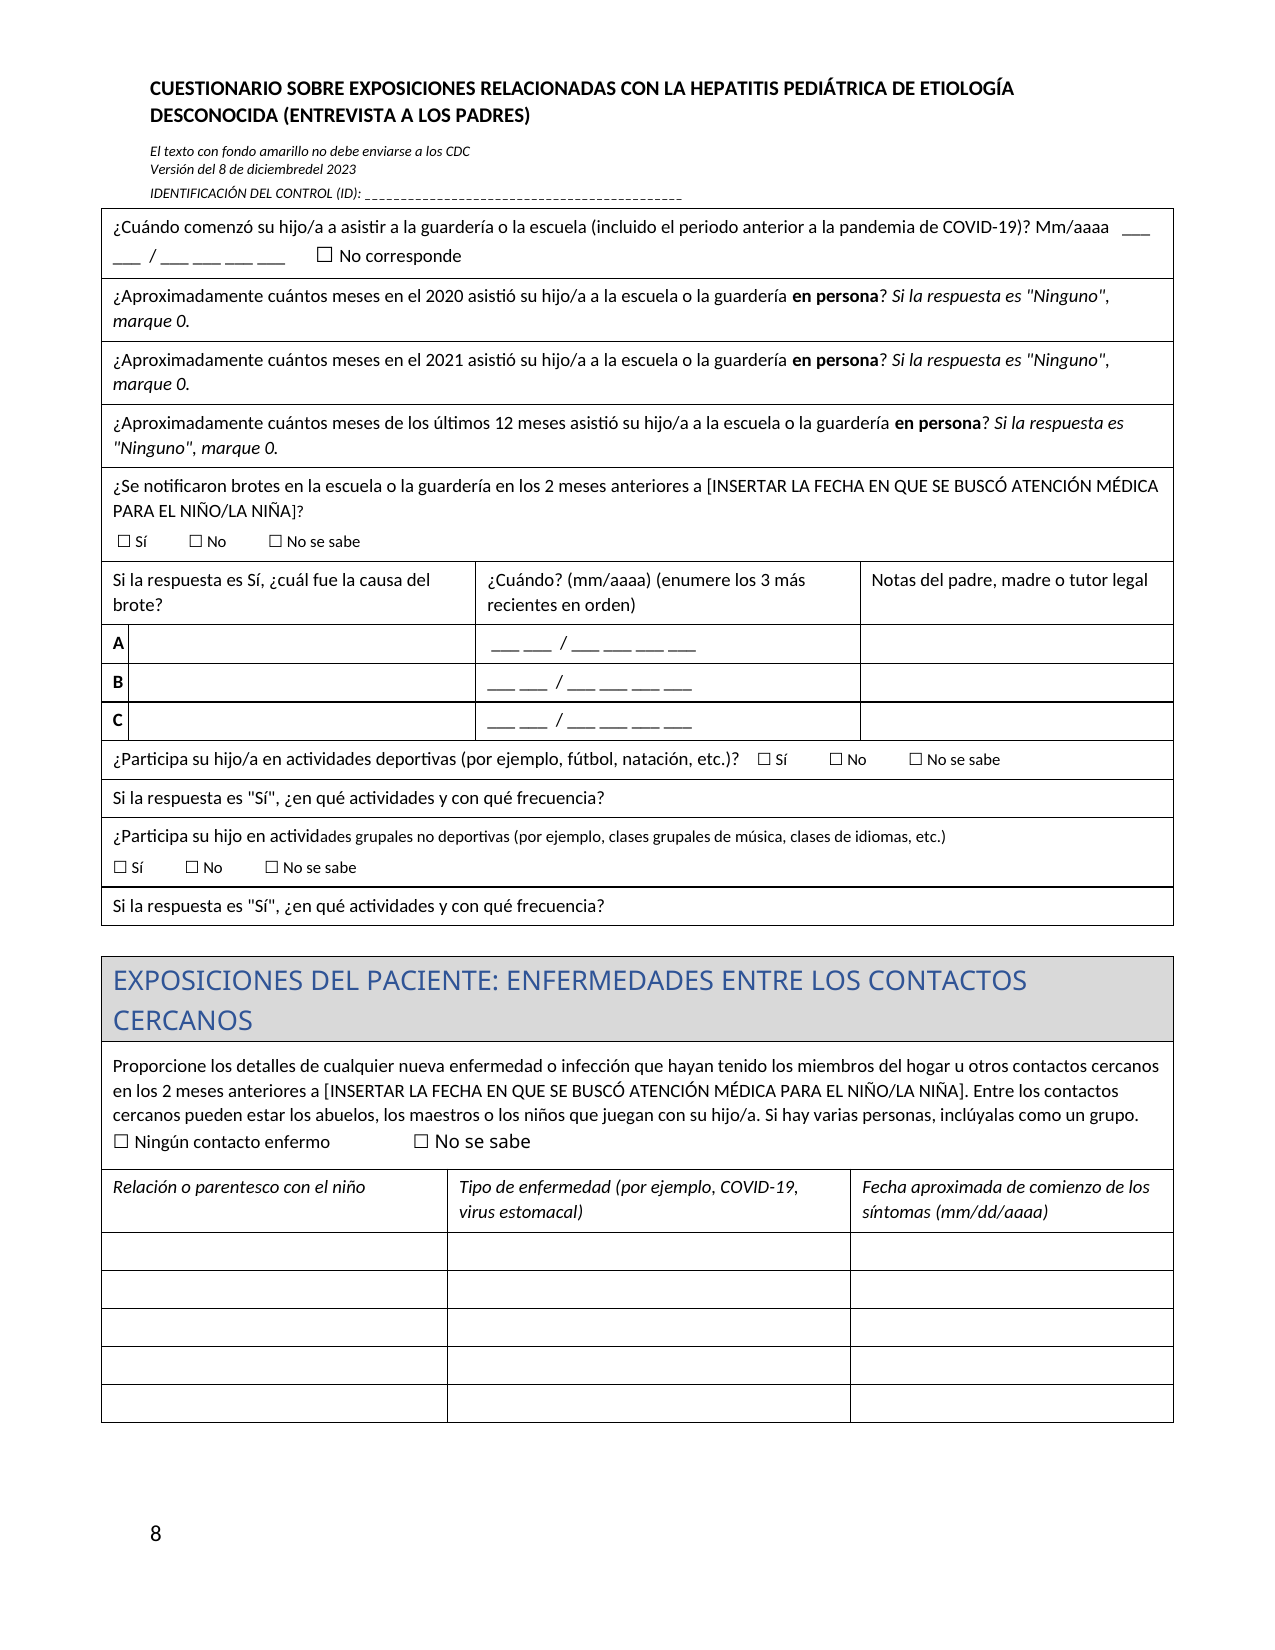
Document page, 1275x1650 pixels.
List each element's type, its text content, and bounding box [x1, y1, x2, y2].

table_cell Si la respuesta es Sí, ¿cuál fue la causa del brote? [102, 562, 475, 624]
table_cell ¿Participa su hijo/a en actividades deportivas (por ejemplo, fútbol, natación, etc.)? ☐ Sí ☐ No ☐ No se sabe [102, 741, 1173, 779]
table_cell Fecha aproximada de comienzo de los síntomas (mm/dd/aaaa) [851, 1170, 1173, 1232]
table_cell [861, 625, 1173, 663]
table_cell [102, 1233, 447, 1270]
table_cell ___ ___ / ___ ___ ___ ___ [476, 703, 860, 740]
table_cell Si la respuesta es "Sí", ¿en qué actividades y con qué frecuencia? [102, 888, 1173, 925]
table_cell Relación o parentesco con el niño [102, 1170, 447, 1232]
table_cell ___ ___ / ___ ___ ___ ___ [476, 625, 860, 663]
table_cell [861, 664, 1173, 701]
table_cell [448, 1347, 850, 1384]
table_cell [861, 703, 1173, 740]
table_cell [851, 1271, 1173, 1308]
table_cell [448, 1271, 850, 1308]
table_cell ¿Cuándo comenzó su hijo/a a asistir a la guardería o la escuela (incluido el periodo anterior a la pandemia de COVID-19)? Mm/aaaa ___ ___ / ___ ___ ___ ___ ☐ No corresponde [102, 209, 1173, 277]
table_cell ¿Cuándo? (mm/aaaa) (enumere los 3 más recientes en orden) [476, 562, 860, 624]
table_cell [102, 1385, 447, 1422]
table_cell ¿Aproximadamente cuántos meses en el 2020 asistió su hijo/a a la escuela o la guardería en persona? Si la respuesta es "Ninguno", marque 0. [102, 279, 1173, 341]
table_cell [851, 1233, 1173, 1270]
table_cell ¿Aproximadamente cuántos meses de los últimos 12 meses asistió su hijo/a a la escuela o la guardería en persona? Si la respuesta es "Ninguno", marque 0. [102, 405, 1173, 467]
table_cell Tipo de enfermedad (por ejemplo, COVID-19, virus estomacal) [448, 1170, 850, 1232]
table_cell [102, 1309, 447, 1346]
table_cell ___ ___ / ___ ___ ___ ___ [476, 664, 860, 701]
table_cell [129, 703, 475, 740]
table_cell Notas del padre, madre o tutor legal [861, 562, 1173, 624]
table_cell [102, 1271, 447, 1308]
table_cell B [102, 664, 128, 701]
table_cell [851, 1309, 1173, 1346]
table_cell [102, 1347, 447, 1384]
table_cell C [102, 703, 128, 740]
table_cell [448, 1385, 850, 1422]
table_cell Si la respuesta es "Sí", ¿en qué actividades y con qué frecuencia? [102, 780, 1173, 817]
table_cell ¿Se notificaron brotes en la escuela o la guardería en los 2 meses anteriores a [INSERTAR LA FECHA EN QUE SE BUSCÓ ATENCIÓN MÉDICA PARA EL NIÑO/LA NIÑA]? ☐ Sí ☐ No ☐ No se sabe [102, 468, 1173, 561]
table_cell Proporcione los detalles de cualquier nueva enfermedad o infección que hayan tenido los miembros del hogar u otros contactos cercanos en los 2 meses anteriores a [INSERTAR LA FECHA EN QUE SE BUSCÓ ATENCIÓN MÉDICA PARA EL NIÑO/LA NIÑA]. Entre los contactos cercanos pueden estar los abuelos, los maestros o los niños que juegan con su hijo/a. Si hay varias personas, inclúyalas como un grupo. ☐ Ningún contacto enfermo ☐ No se sabe [102, 1042, 1173, 1168]
table_cell [129, 625, 475, 663]
table_cell [851, 1347, 1173, 1384]
table_cell [129, 664, 475, 701]
table_cell A [102, 625, 128, 663]
table_cell [448, 1309, 850, 1346]
table_cell ¿Participa su hijo en actividades grupales no deportivas (por ejemplo, clases grupales de música, clases de idiomas, etc.) ☐ Sí ☐ No ☐ No se sabe [102, 818, 1173, 886]
table_cell [851, 1385, 1173, 1422]
table_cell [448, 1233, 850, 1270]
table_header EXPOSICIONES DEL PACIENTE: ENFERMEDADES ENTRE LOS CONTACTOS CERCANOS [102, 957, 1173, 1041]
table_cell ¿Aproximadamente cuántos meses en el 2021 asistió su hijo/a a la escuela o la guardería en persona? Si la respuesta es "Ninguno", marque 0. [102, 342, 1173, 404]
